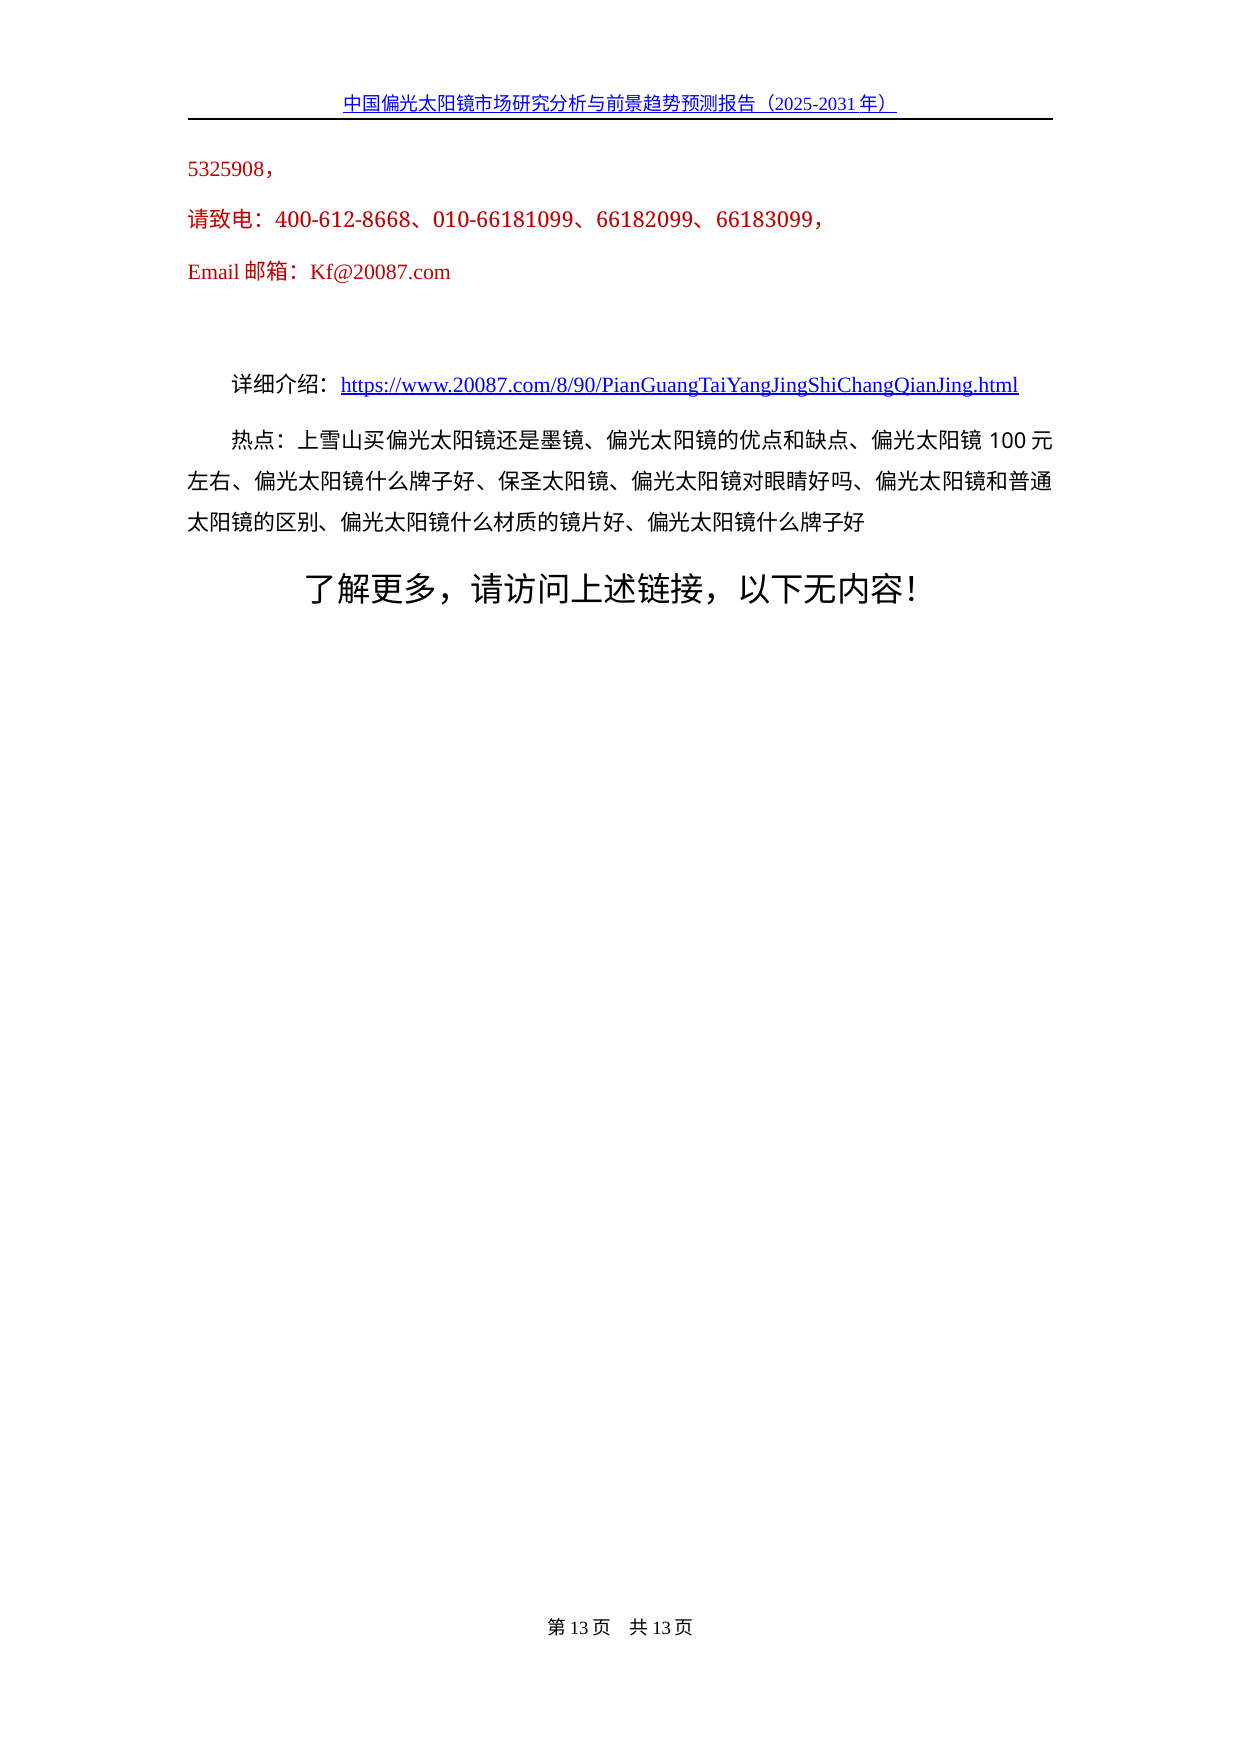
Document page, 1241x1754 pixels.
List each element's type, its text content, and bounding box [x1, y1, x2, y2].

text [187, 150, 1053, 183]
text 热点：上雪山买偏光太阳镜还是墨镜、偏光太阳镜的优点和缺点、偏光太阳镜100元左右、偏光太阳镜什么牌子好、保圣太阳镜、偏光太阳镜对眼睛好吗、偏光太阳镜和普通太阳镜的区别、偏光太阳镜什么材质的镜片好、偏光太阳镜什么牌子好 [187, 423, 1053, 537]
text 请致电：400-612-8668、010-66181099、66182099、66183099， [187, 202, 1053, 234]
text 详细介绍：https://www.20087.com/8/90/PianGuangTaiYangJingShiChangQianJing.html [187, 366, 1053, 399]
text Email邮箱：Kf@20087.com [187, 253, 1053, 286]
title 了解更多，请访问上述链接，以下无内容！ [187, 554, 1053, 619]
